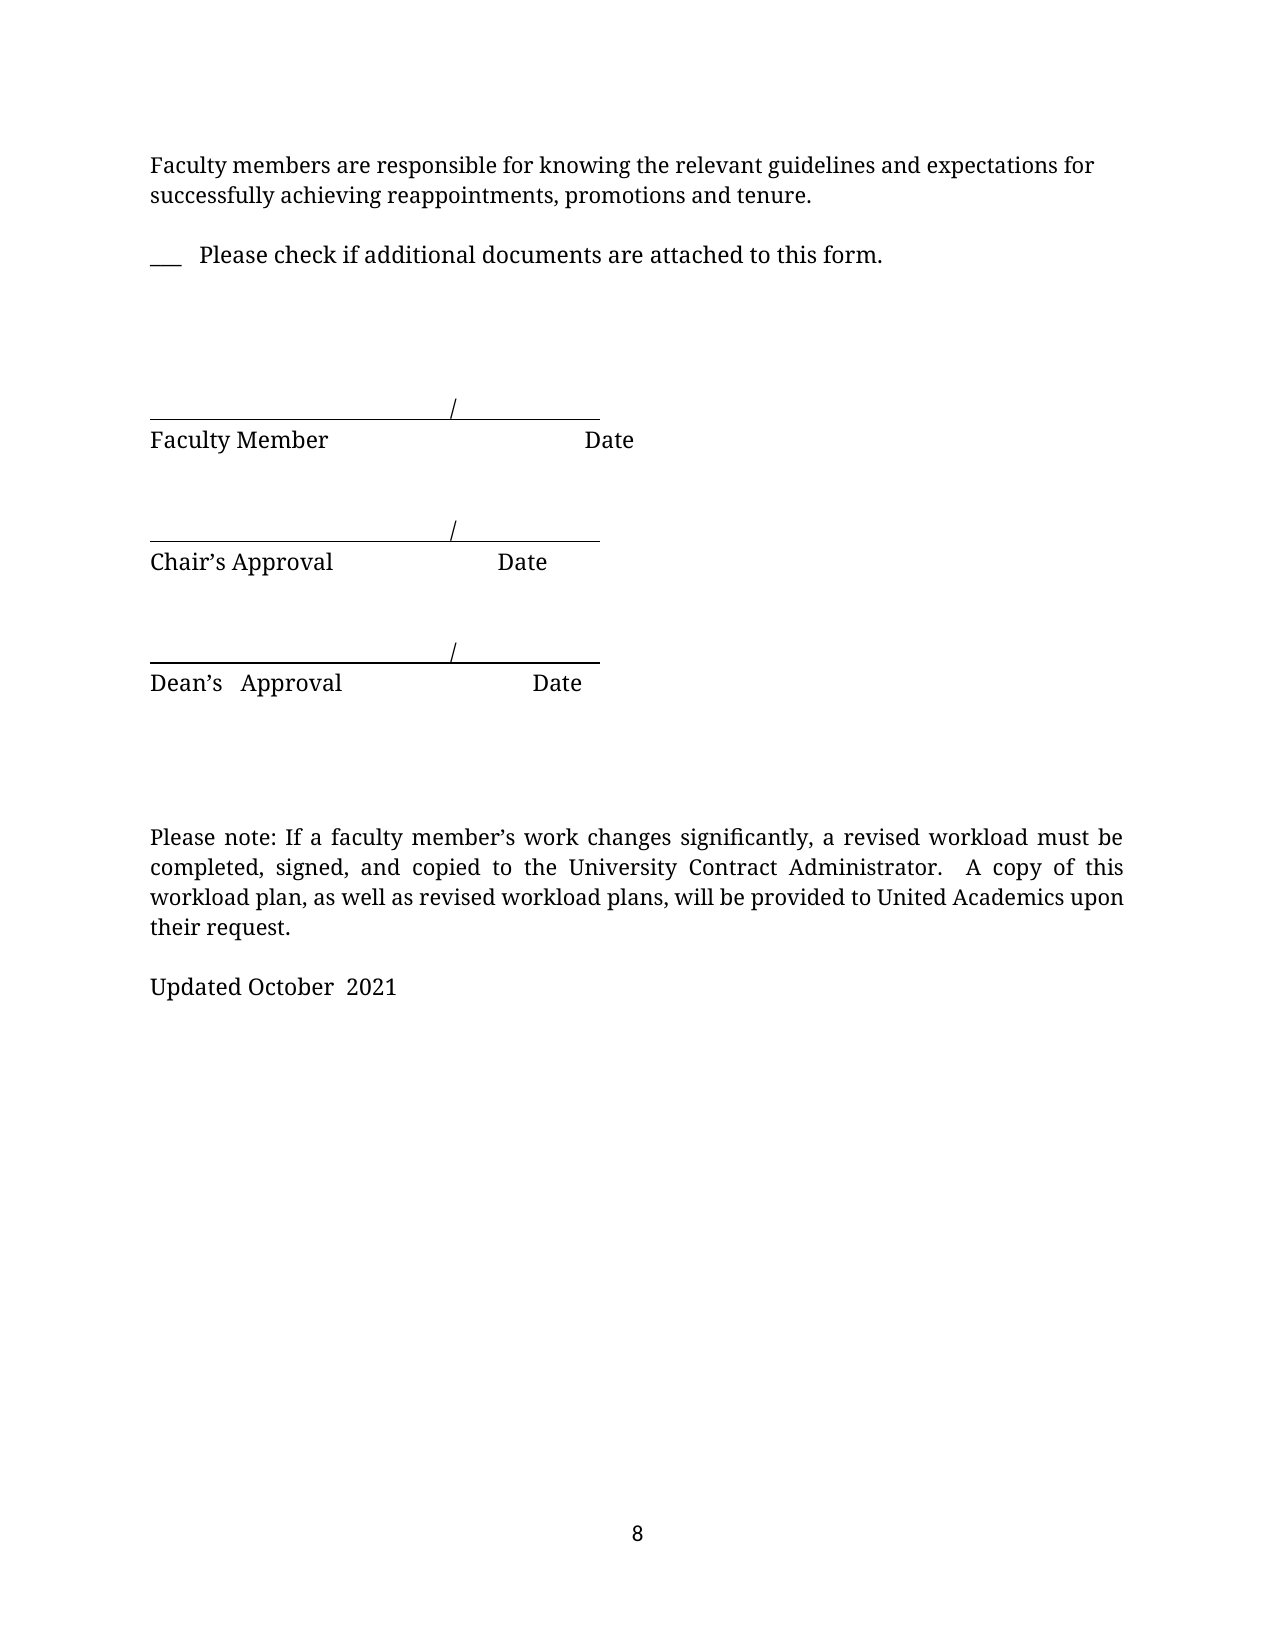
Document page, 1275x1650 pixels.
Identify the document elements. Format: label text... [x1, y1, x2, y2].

text / [150, 392, 1125, 424]
text Faculty Member Date [150, 424, 1125, 455]
text Updated October 2021 [150, 971, 1125, 1002]
text Faculty members are responsible for knowing the relevant guidelines and expectations for successfully achieving reappointments, promotions and tenure. [150, 150, 1125, 209]
text Please note: If a faculty member’s work changes significantly, a revised workload must be completed, signed, and copied to the University Contract Administrator. A copy of this workload plan, as well as revised workload plans, will be provided to United Academics upon their request. [150, 822, 1125, 943]
text Chair’s Approval Date [150, 545, 1125, 577]
text ___ Please check if additional documents are attached to this form. [150, 239, 1125, 271]
text / [150, 636, 1125, 667]
text / [150, 514, 1125, 545]
text Dean’s Approval Date [150, 667, 1125, 761]
